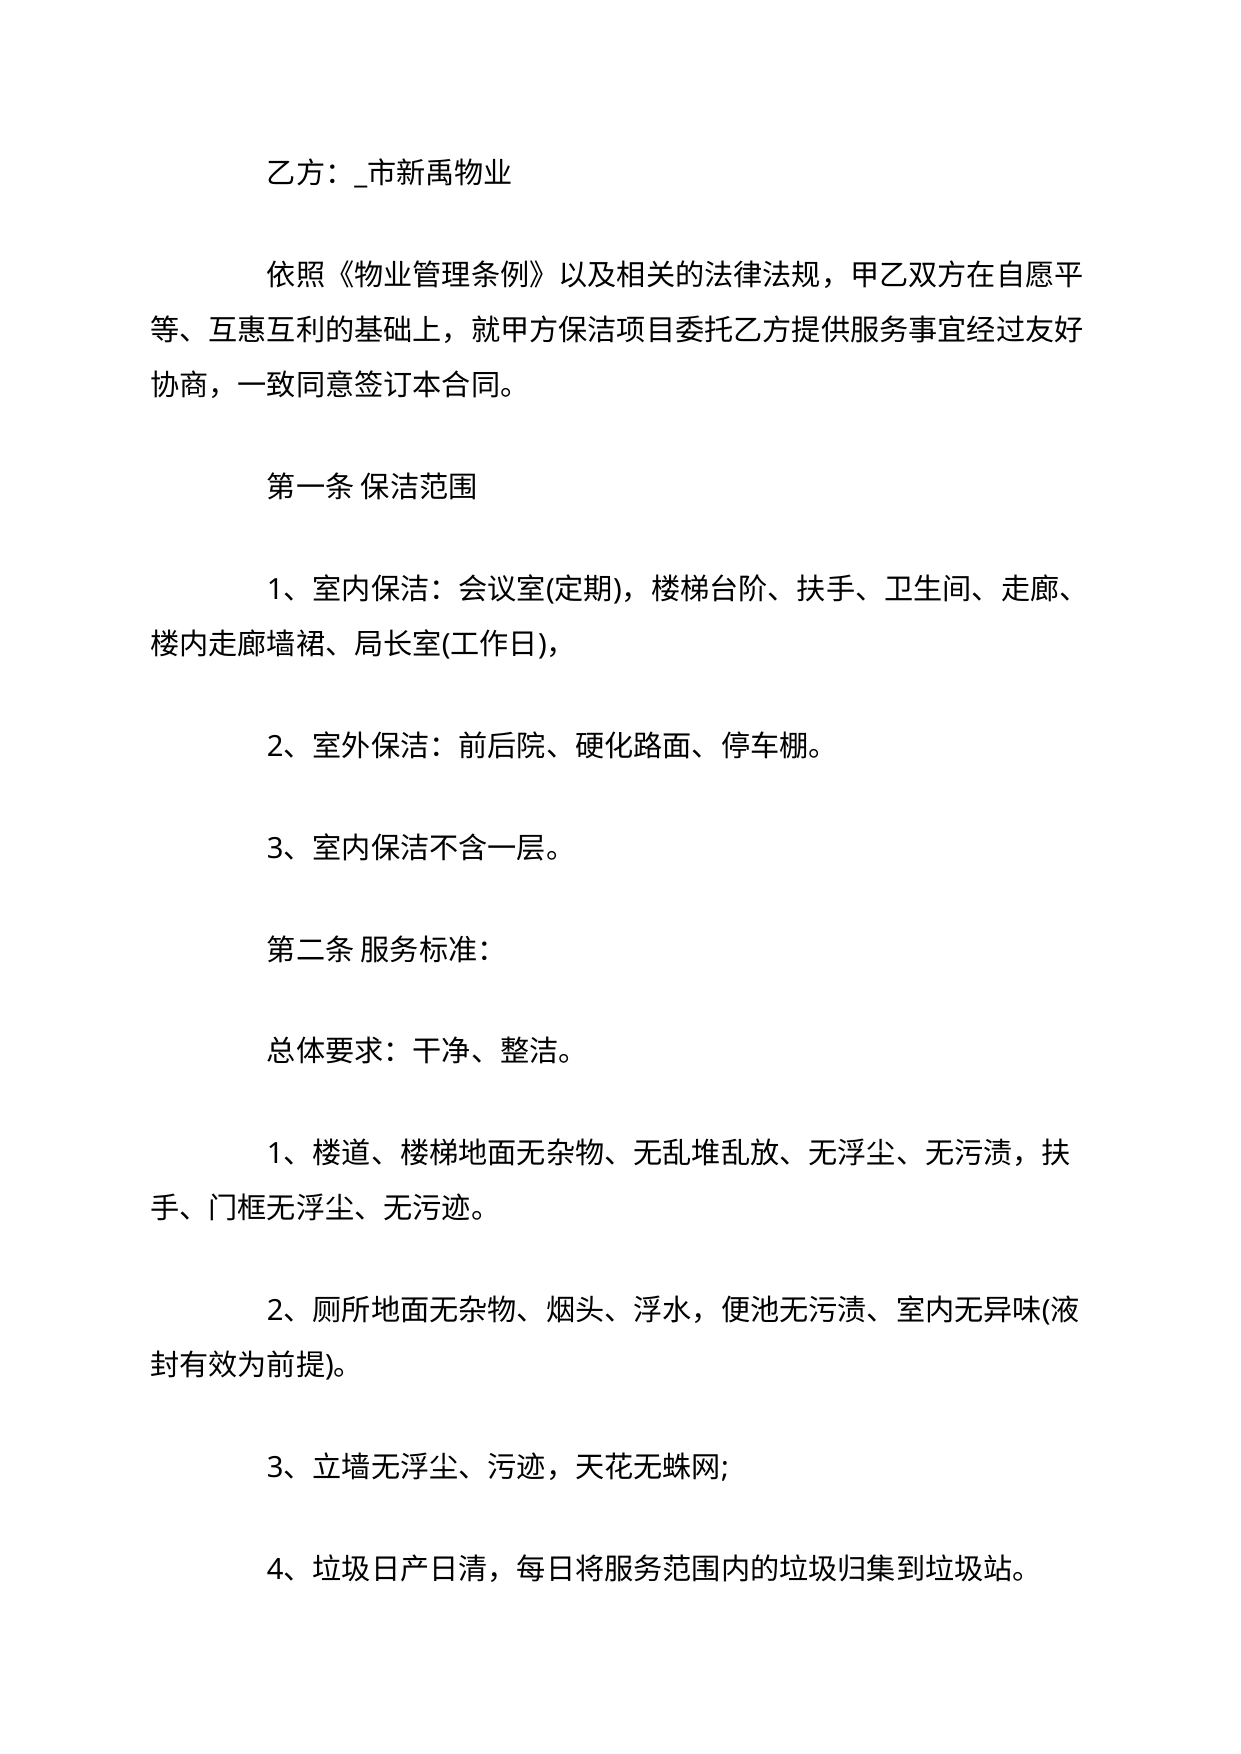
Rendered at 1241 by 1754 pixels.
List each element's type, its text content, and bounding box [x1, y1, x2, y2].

text 3、立墙无浮尘、污迹，天花无蛛网; [150, 1443, 1090, 1486]
text 1、室内保洁：会议室(定期)，楼梯台阶、扶手、卫生间、走廊、楼内走廊墙裙、局长室(工作日)， [150, 565, 1090, 663]
text 2、厕所地面无杂物、烟头、浮水，便池无污渍、室内无异味(液封有效为前提)。 [150, 1287, 1090, 1384]
text 第一条 保洁范围 [150, 463, 1090, 506]
text 2、室外保洁：前后院、硬化路面、停车棚。 [150, 722, 1090, 765]
text 乙方：_市新禹物业 [150, 150, 1090, 192]
text 依照《物业管理条例》以及相关的法律法规，甲乙双方在自愿平等、互惠互利的基础上，就甲方保洁项目委托乙方提供服务事宜经过友好协商，一致同意签订本合同。 [150, 252, 1090, 404]
text 第二条 服务标准： [150, 926, 1090, 968]
text 总体要求：干净、整洁。 [150, 1028, 1090, 1070]
text 3、室内保洁不含一层。 [150, 824, 1090, 867]
text 4、垃圾日产日清，每日将服务范围内的垃圾归集到垃圾站。 [150, 1546, 1090, 1588]
text 1、楼道、楼梯地面无杂物、无乱堆乱放、无浮尘、无污渍，扶手、门框无浮尘、无污迹。 [150, 1130, 1090, 1227]
